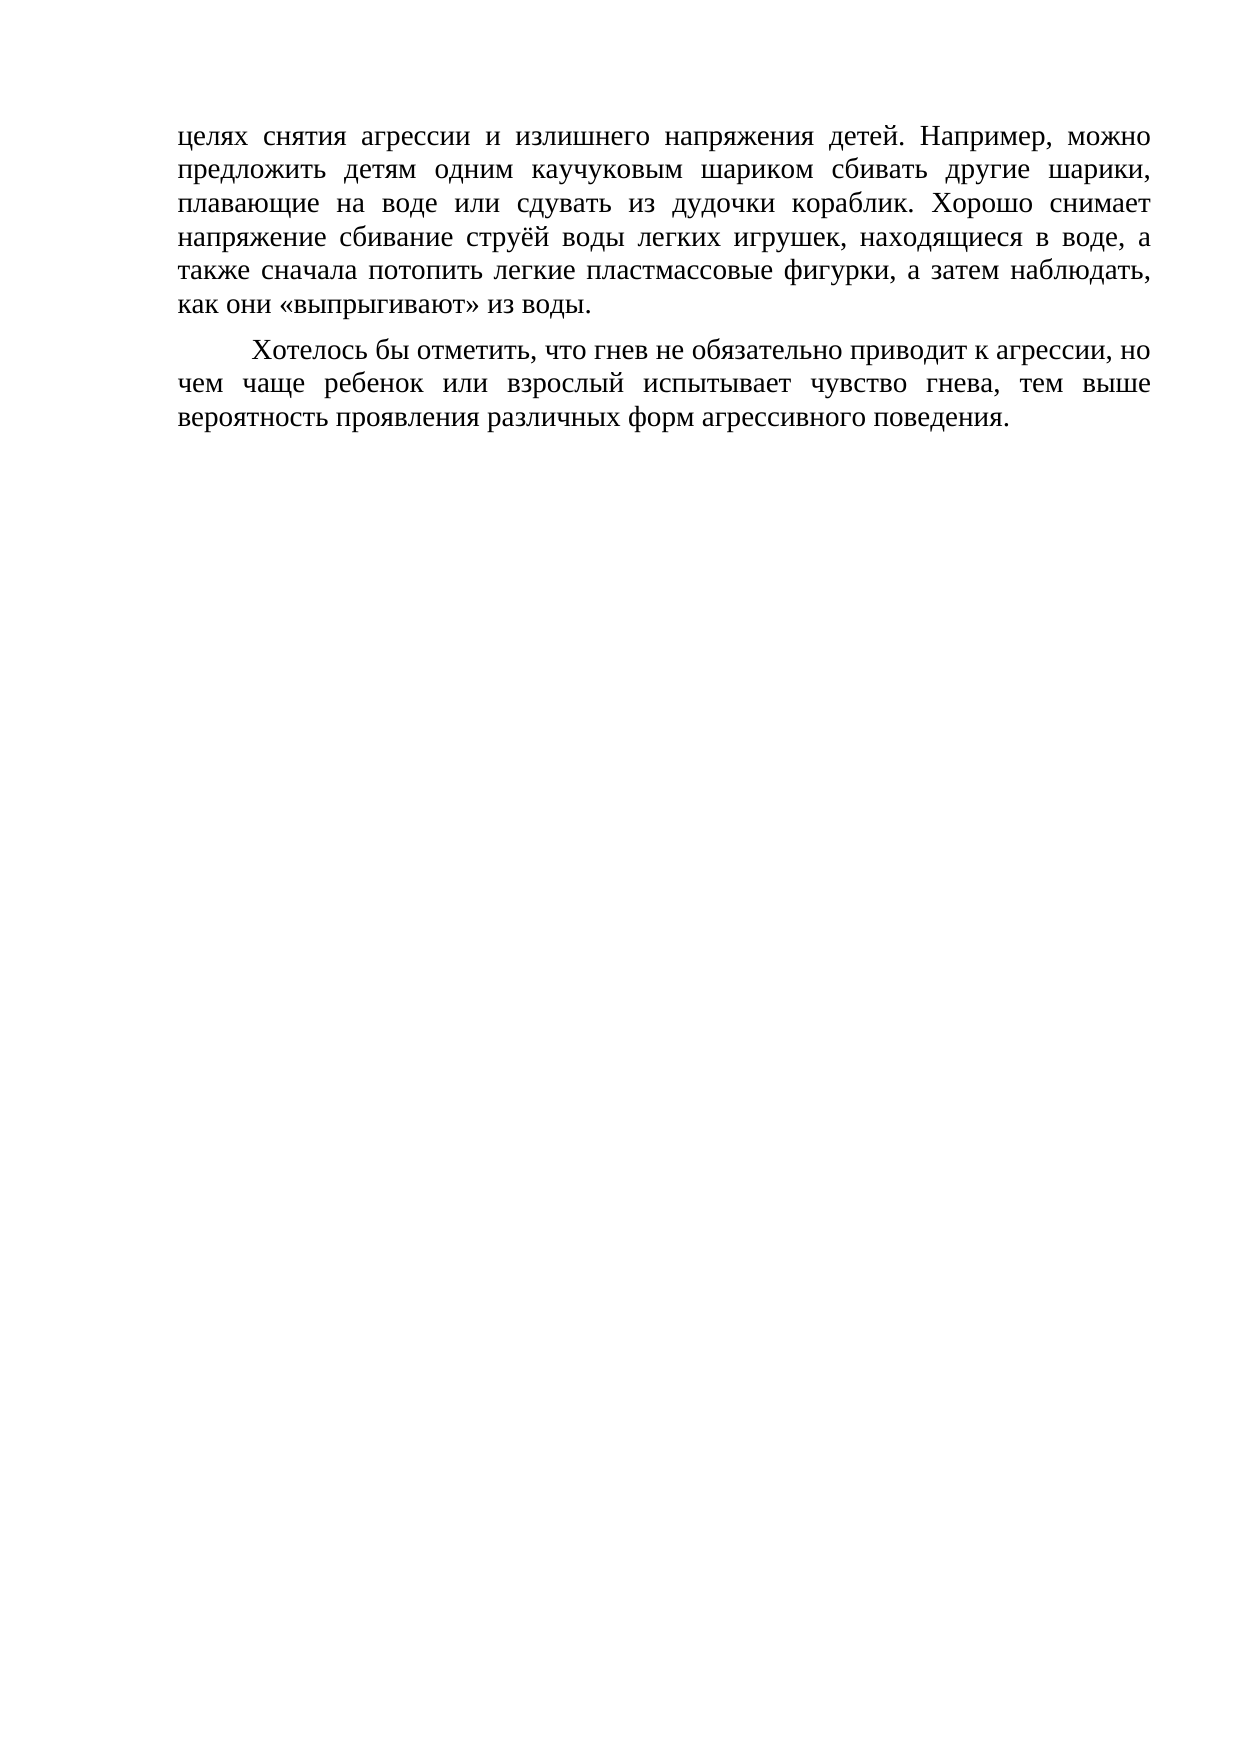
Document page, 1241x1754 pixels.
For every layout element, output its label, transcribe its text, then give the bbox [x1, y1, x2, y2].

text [177, 118, 1152, 319]
text Хотелось бы отметить, что гнев не обязательно приводит к агрессии, но чем чаще ребенок или взрослый испытывает чувство гнева, тем выше вероятность проявления различных форм агрессивного поведения. [177, 332, 1152, 432]
